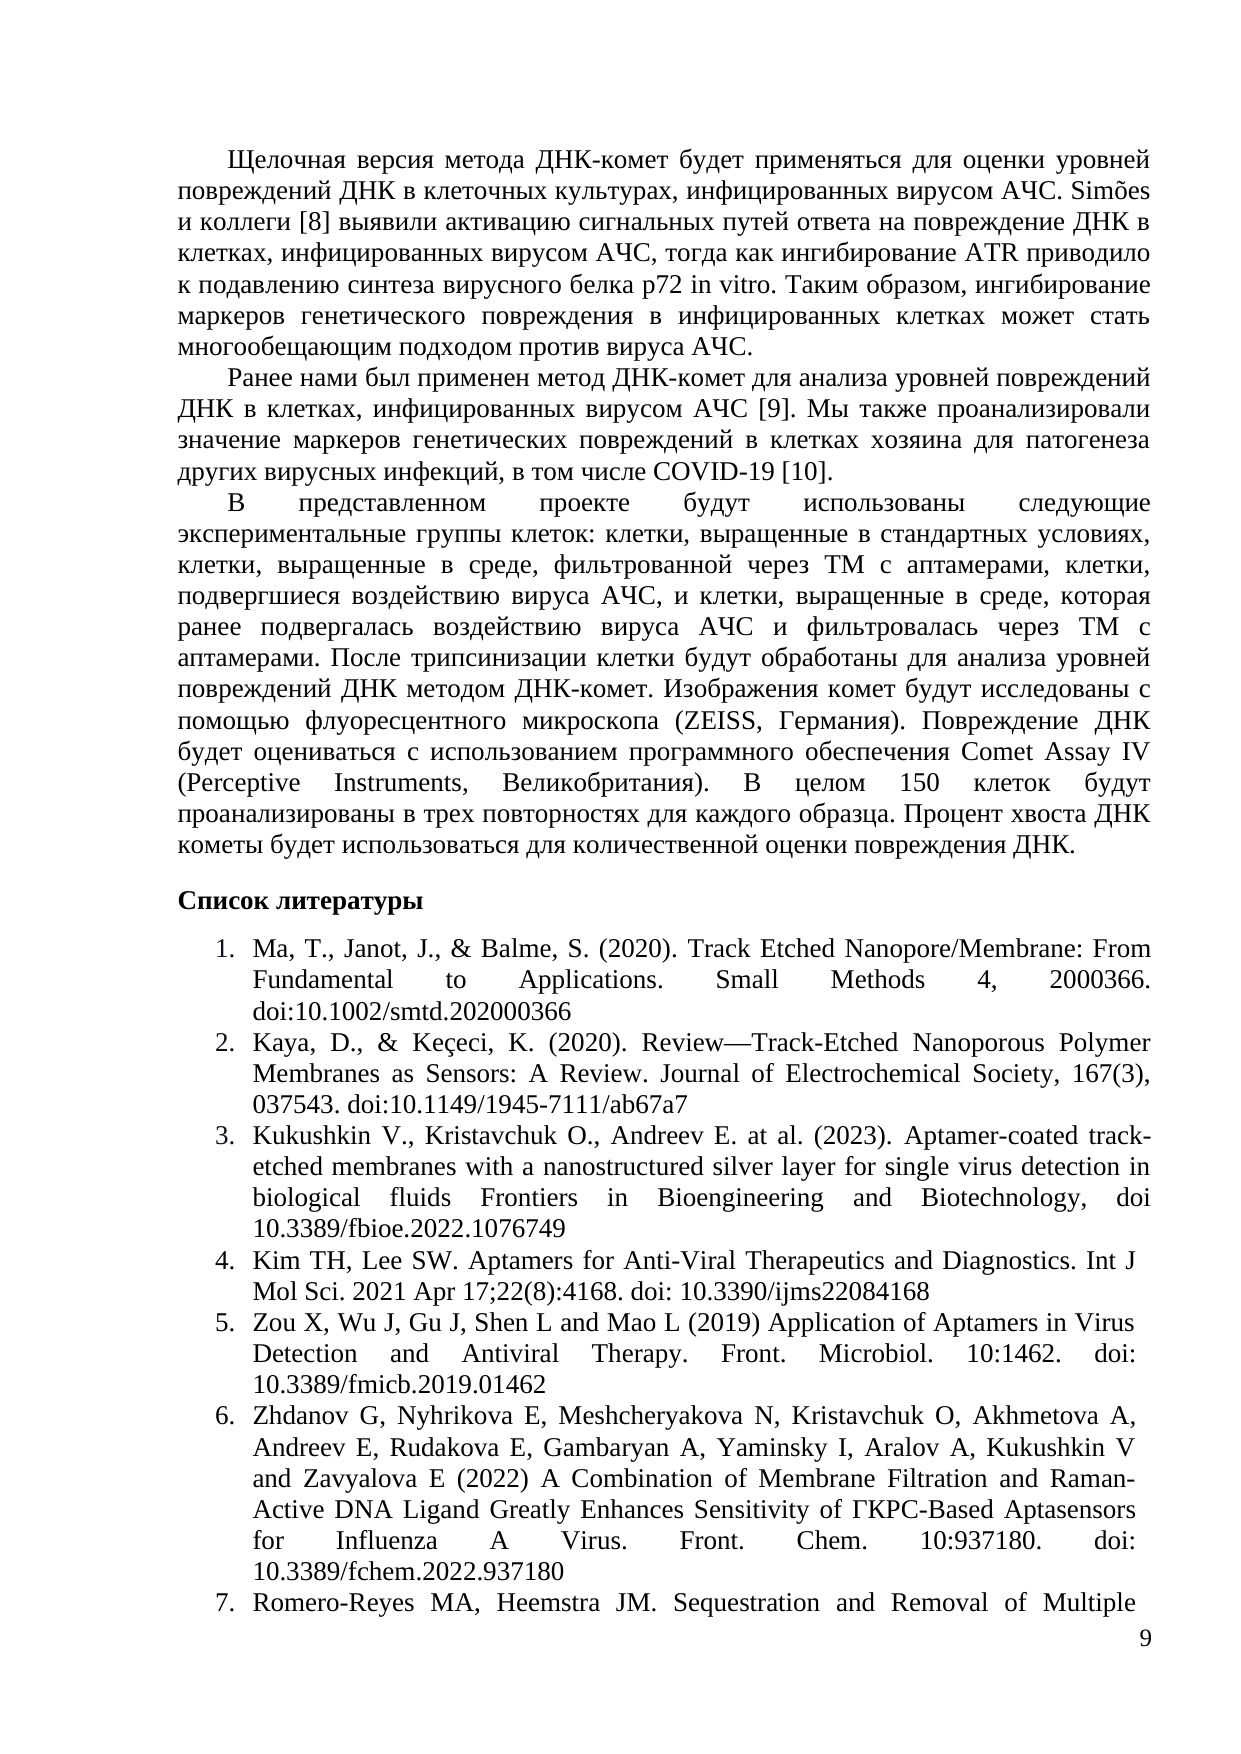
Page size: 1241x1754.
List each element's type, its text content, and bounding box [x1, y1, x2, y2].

text Ранее нами был применен метод ДНК-комет для анализа уровней повреждений ДНК в клетках, инфицированных вирусом АЧС [9]. Мы также проанализировали значение маркеров генетических повреждений в клетках хозяина для патогенеза других вирусных инфекций, в том числе COVID-19 [10]. [177, 361, 1152, 486]
list Zhdanov G, Nyhrikova E, Meshcheryakova N, Kristavchuk O, Akhmetova A, Andreev E, Rudakova E, Gambaryan A, Yaminsky I, Aralov A, Kukushkin V and Zavyalova E (2022) A Combination of Membrane Filtration and Raman-Active DNA Ligand Greatly Enhances Sensitivity of ГКРС-Based Aptasensors for Influenza A Virus. Front. Chem. 10:937180. doi: 10.3389/fchem.2022.937180 [215, 1399, 1137, 1586]
text В представленном проекте будут использованы следующие экспериментальные группы клеток: клетки, выращенные в стандартных условиях, клетки, выращенные в среде, фильтрованной через ТМ с аптамерами, клетки, подвергшиеся воздействию вируса АЧС, и клетки, выращенные в среде, которая ранее подвергалась воздействию вируса АЧС и фильтровалась через ТМ с аптамерами. После трипсинизации клетки будут обработаны для анализа уровней повреждений ДНК методом ДНК-комет. Изображения комет будут исследованы с помощью флуоресцентного микроскопа (ZEISS, Германия). Повреждение ДНК будет оцениваться с использованием программного обеспечения Comet Assay IV (Perceptive Instruments, Великобритания). В целом 150 клеток будут проанализированы в трех повторностях для каждого образца. Процент хвоста ДНК кометы будет использоваться для количественной оценки повреждения ДНК. [177, 486, 1152, 859]
list Kukushkin V., Kristavchuk O., Andreev E. at al. (2023). Aptamer-coated track-etched membranes with a nanostructured silver layer for single virus detection in biological fluids Frontiers in Bioengineering and Biotechnology, doi 10.3389/fbioe.2022.1076749 [215, 1119, 1152, 1244]
list Zou X, Wu J, Gu J, Shen L and Mao L (2019) Application of Aptamers in Virus Detection and Antiviral Therapy. Front. Microbiol. 10:1462. doi: 10.3389/fmicb.2019.01462 [215, 1306, 1137, 1399]
list Kim TH, Lee SW. Aptamers for Anti-Viral Therapeutics and Diagnostics. Int J Mol Sci. 2021 Apr 17;22(8):4168. doi: 10.3390/ijms22084168 [215, 1244, 1137, 1306]
list Ma, T., Janot, J., & Balme, S. (2020). Track Etched Nanopore/Membrane: From Fundamental to Applications. Small Methods 4, 2000366. doi:10.1002/smtd.202000366 [215, 932, 1152, 1026]
text Список литературы [177, 884, 1152, 916]
list Kaya, D., & Keçeci, K. (2020). Review—Track-Etched Nanoporous Polymer Membranes as Sensors: A Review. Journal of Electrochemical Society, 167(3), 037543. doi:10.1149/1945-7111/ab67a7 [215, 1026, 1152, 1119]
text Щелочная версия метода ДНК-комет будет применяться для оценки уровней повреждений ДНК в клеточных культурах, инфицированных вирусом АЧС. Simões и коллеги [8] выявили активацию сигнальных путей ответа на повреждение ДНК в клетках, инфицированных вирусом АЧС, тогда как ингибирование ATR приводило к подавлению синтеза вирусного белка p72 in vitro. Таким образом, ингибирование маркеров генетического повреждения в инфицированных клетках может стать многообещающим подходом против вируса АЧС. [177, 143, 1152, 361]
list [215, 1586, 1137, 1617]
